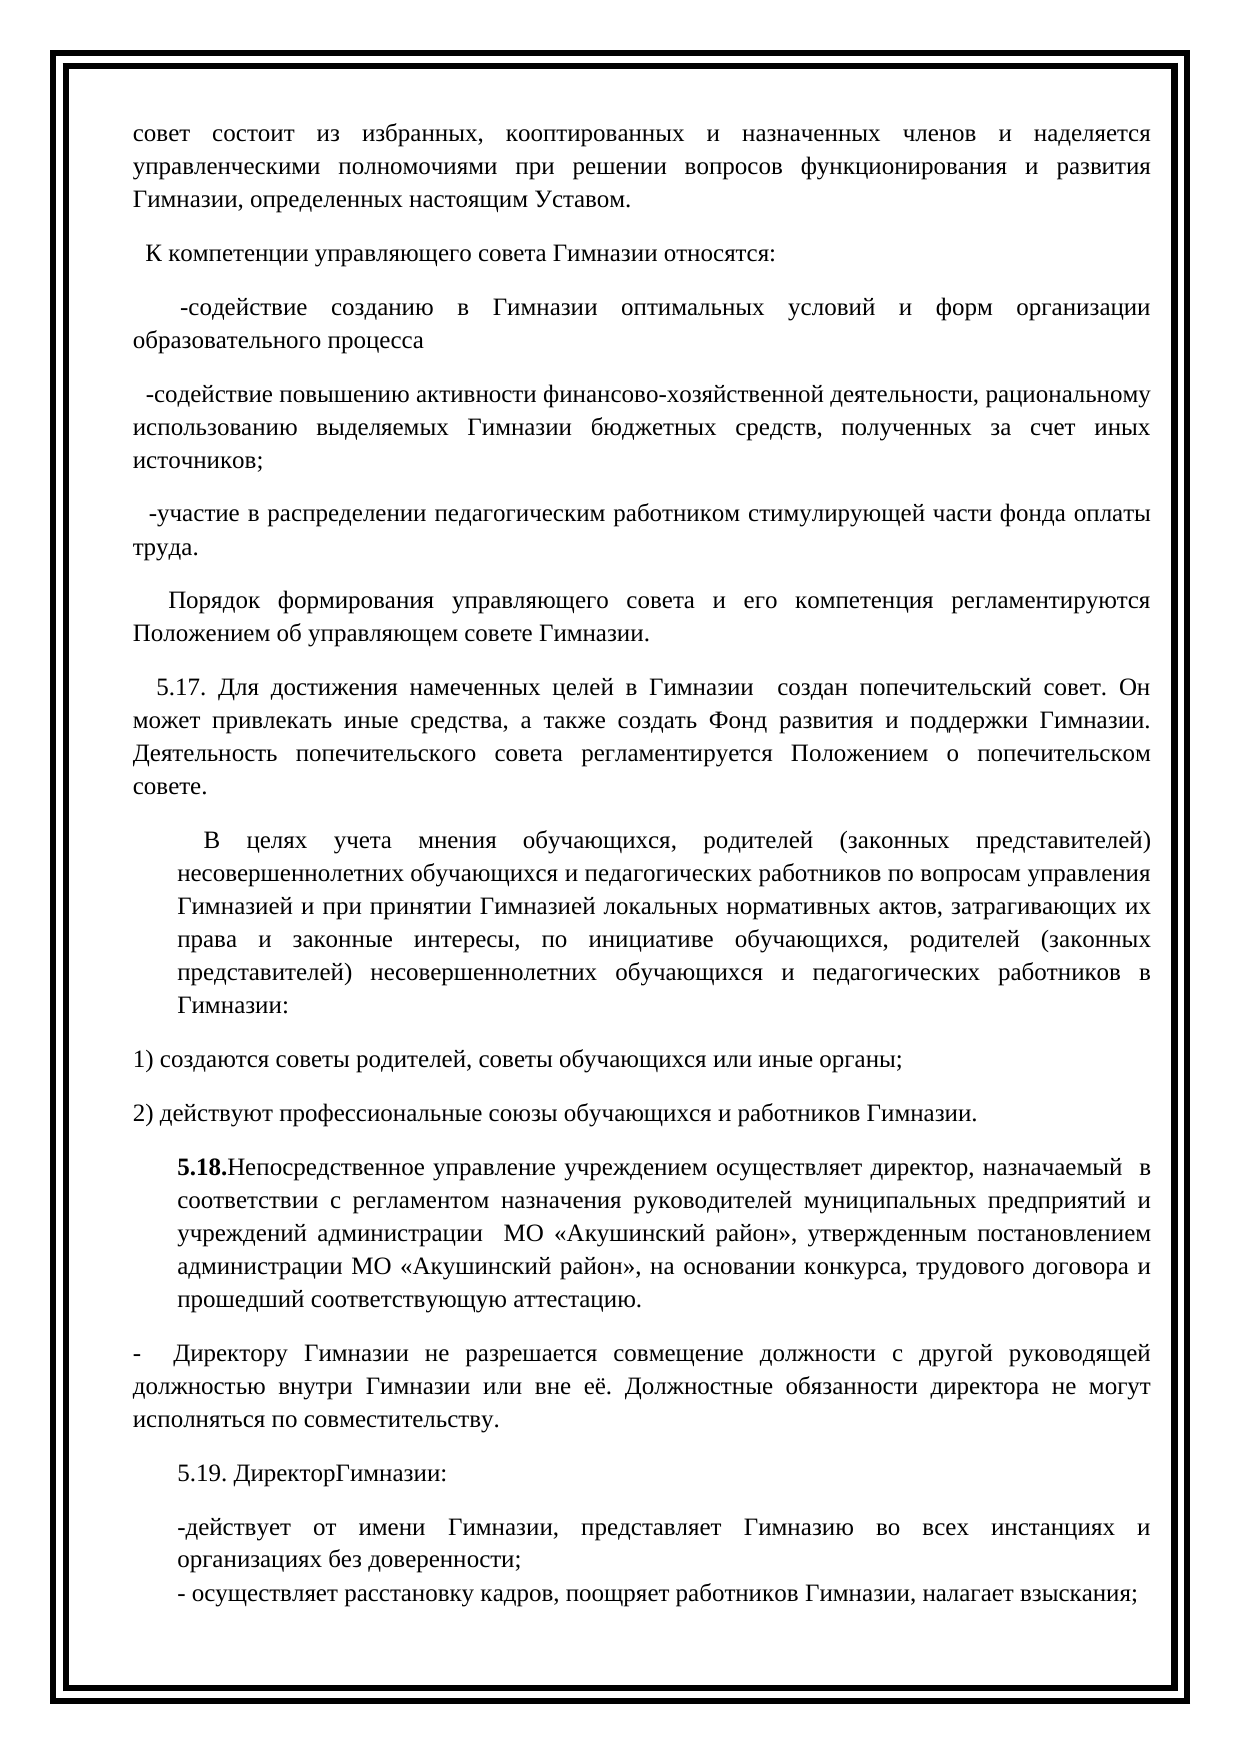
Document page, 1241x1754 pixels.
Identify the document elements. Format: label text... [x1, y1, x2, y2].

text - осуществляет расстановку кадров, поощряет работников Гимназии, налагает взыскания; [177, 1578, 1151, 1606]
text 1) создаются советы родителей, советы обучающихся или иные органы; [133, 1044, 1152, 1073]
text - Директору Гимназии не разрешается совмещение должности с другой руководящей должностью внутри Гимназии или вне её. Должностные обязанности директора не могут исполняться по совместительству. [133, 1338, 1152, 1433]
text -участие в распределении педагогическим работником стимулирующей части фонда оплаты труда. [133, 498, 1152, 560]
text В целях учета мнения обучающихся, родителей (законных представителей) несовершеннолетних обучающихся и педагогических работников по вопросам управления Гимназией и при принятии Гимназией локальных нормативных актов, затрагивающих их права и законные интересы, по инициативе обучающихся, родителей (законных представителей) несовершеннолетних обучающихся и педагогических работников в Гимназии: [177, 825, 1152, 1019]
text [133, 118, 1152, 213]
text К компетенции управляющего совета Гимназии относятся: [133, 238, 1152, 267]
text -содействие повышению активности финансово-хозяйственной деятельности, рациональному использованию выделяемых Гимназии бюджетных средств, полученных за счет иных источников; [133, 379, 1152, 473]
text 2) действуют профессиональные союзы обучающихся и работников Гимназии. [133, 1098, 1152, 1127]
text 5.18.Непосредственное управление учреждением осуществляет директор, назначаемый в соответствии с регламентом назначения руководителей муниципальных предприятий и учреждений администрации МО «Акушинский район», утвержденным постановлением администрации МО «Акушинский район», на основании конкурса, трудового договора и прошедший соответствующую аттестацию. [177, 1152, 1152, 1313]
text -содействие созданию в Гимназии оптимальных условий и форм организации образовательного процесса [133, 292, 1152, 353]
text 5.19. ДиректорГимназии: [177, 1458, 1152, 1486]
text 5.17. Для достижения намеченных целей в Гимназии создан попечительский совет. Он может привлекать иные средства, а также создать Фонд развития и поддержки Гимназии. Деятельность попечительского совета регламентируется Положением о попечительском совете. [133, 672, 1152, 800]
text Порядок формирования управляющего совета и его компетенция регламентируются Положением об управляющем совете Гимназии. [133, 585, 1152, 647]
text -действует от имени Гимназии, представляет Гимназию во всех инстанциях и организациях без доверенности; [177, 1512, 1151, 1573]
